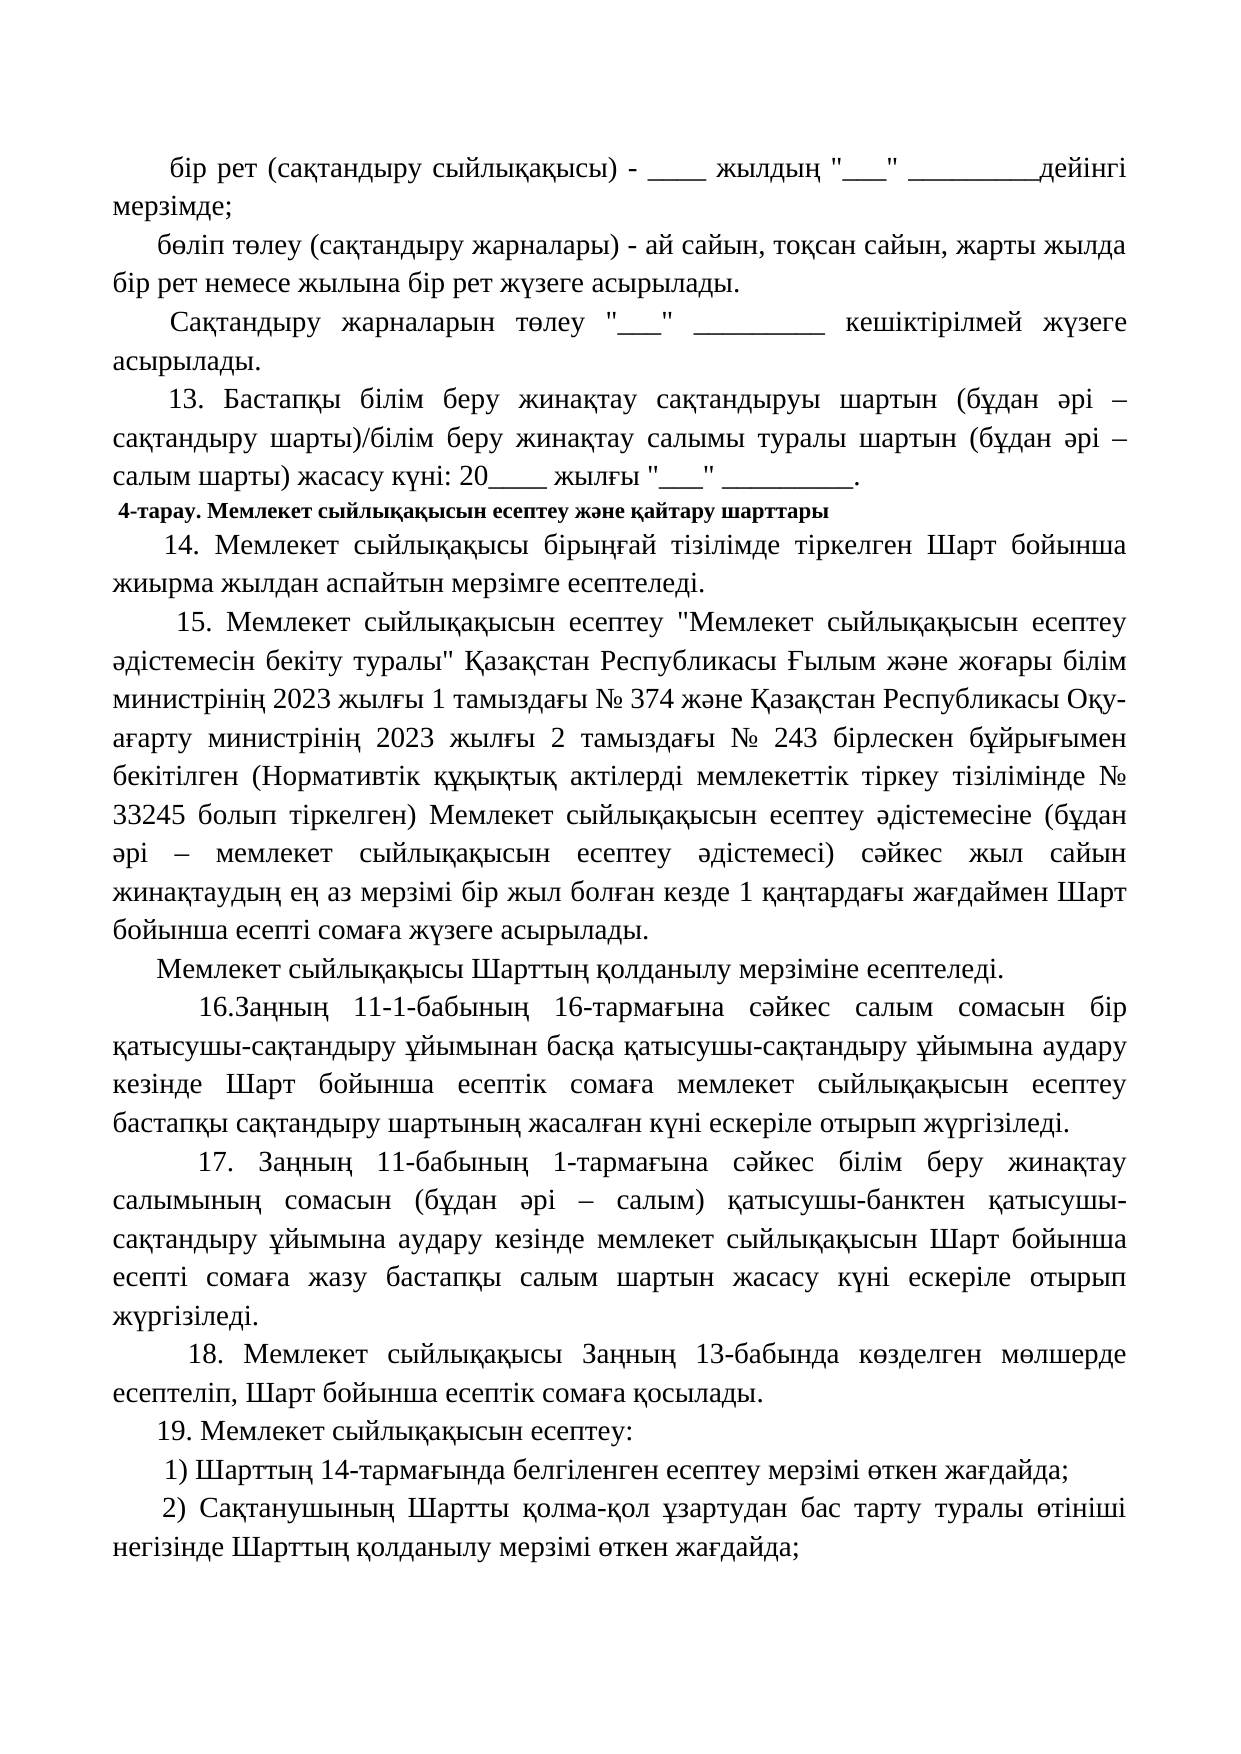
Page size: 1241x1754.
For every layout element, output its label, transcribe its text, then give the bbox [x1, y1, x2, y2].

text Мемлекет сыйлықақысы Шарттың қолданылу мерзіміне есептеледі. [112, 951, 1128, 984]
text бір рет (сақтандыру сыйлықақысы) - ____ жылдың "___" _________дейінгі мерзімде; [112, 150, 1128, 222]
text 2) Сақтанушының Шартты қолма-қол ұзартудан бас тарту туралы өтініші негізінде Шарттың қолданылу мерзімі өткен жағдайда; [112, 1491, 1128, 1563]
text 13. Бастапқы білім беру жинақтау сақтандыруы шартын (бұдан әрі – сақтандыру шарты)/білім беру жинақтау салымы туралы шартын (бұдан әрі – салым шарты) жасасу күні: 20____ жылғы "___" _________. [112, 381, 1128, 492]
text Сақтандыру жарналарын төлеу "___" _________ кешіктірілмей жүзеге асырылады. [112, 304, 1128, 376]
text 1) Шарттың 14-тармағында белгіленген есептеу мерзімі өткен жағдайда; [112, 1452, 1128, 1486]
text бөліп төлеу (сақтандыру жарналары) - ай сайын, тоқсан сайын, жарты жылда бір рет немесе жылына бір рет жүзеге асырылады. [112, 227, 1128, 299]
text 15. Мемлекет сыйлықақысын есептеу "Мемлекет сыйлықақысын есептеу әдістемесін бекіту туралы" Қазақстан Республикасы Ғылым және жоғары білім министрінің 2023 жылғы 1 тамыздағы № 374 және Қазақстан Республикасы Оқу-ағарту министрінің 2023 жылғы 2 тамыздағы № 243 бірлескен бұйрығымен бекітілген (Нормативтік құқықтық актілерді мемлекеттік тіркеу тізілімінде № 33245 болып тіркелген) Мемлекет сыйлықақысын есептеу әдістемесіне (бұдан әрі – мемлекет сыйлықақысын есептеу әдістемесі) сәйкес жыл сайын жинақтаудың ең аз мерзімі бір жыл болған кезде 1 қаңтардағы жағдаймен Шарт бойынша есепті сомаға жүзеге асырылады. [112, 604, 1128, 946]
text 14. Мемлекет сыйлықақысы бірыңғай тізілімде тіркелген Шарт бойынша жиырма жылдан аспайтын мерзімге есептеледі. [112, 527, 1128, 599]
text 16.Заңның 11-1-бабының 16-тармағына сәйкес салым сомасын бір қатысушы-сақтандыру ұйымынан басқа қатысушы-сақтандыру ұйымына аудару кезінде Шарт бойынша есептік сомаға мемлекет сыйлықақысын есептеу бастапқы сақтандыру шартының жасалған күні ескеріле отырып жүргізіледі. [112, 989, 1128, 1139]
text 4-тарау. Мемлекет сыйлықақысын есептеу және қайтару шарттары [112, 497, 1128, 523]
text 18. Мемлекет сыйлықақысы Заңның 13-бабында көзделген мөлшерде есептеліп, Шарт бойынша есептік сомаға қосылады. [112, 1336, 1128, 1408]
text 19. Мемлекет сыйлықақысын есептеу: [112, 1413, 1128, 1447]
text 17. Заңның 11-бабының 1-тармағына сәйкес білім беру жинақтау салымының сомасын (бұдан әрі – салым) қатысушы-банктен қатысушы-сақтандыру ұйымына аудару кезінде мемлекет сыйлықақысын Шарт бойынша есепті сомаға жазу бастапқы салым шартын жасасу күні ескеріле отырып жүргізіледі. [112, 1144, 1128, 1331]
